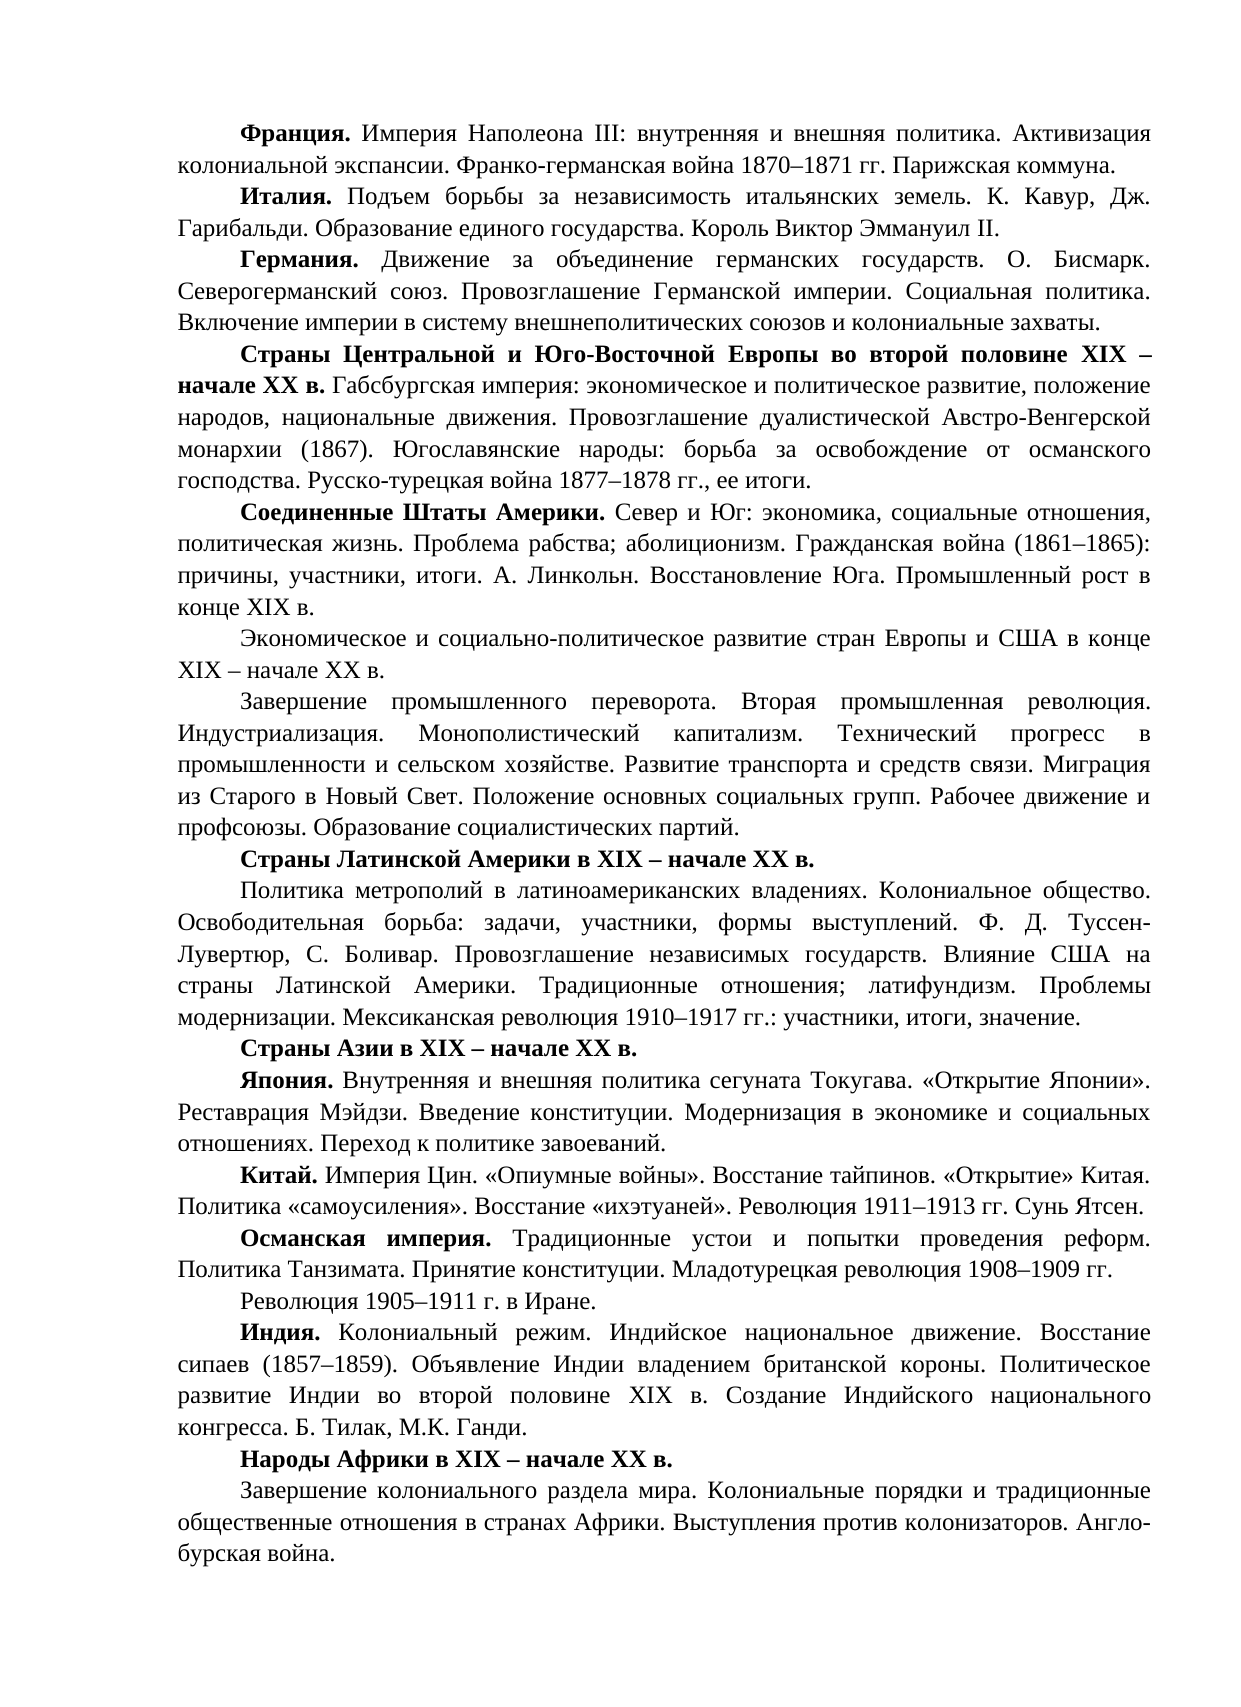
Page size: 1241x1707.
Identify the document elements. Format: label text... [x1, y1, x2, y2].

text Завершение промышленного переворота. Вторая промышленная революция. Индустриализация. Монополистический капитализм. Технический прогресс в промышленности и сельском хозяйстве. Развитие транспорта и средств связи. Миграция из Старого в Новый Свет. Положение основных социальных групп. Рабочее движение и профсоюзы. Образование социалистических партий. [177, 686, 1152, 841]
text Страны Азии в ХIХ – начале ХХ в. [177, 1033, 1152, 1062]
text Индия. Колониальный режим. Индийское национальное движение. Восстание сипаев (1857–1859). Объявление Индии владением британской короны. Политическое развитие Индии во второй половине XIX в. Создание Индийского национального конгресса. Б. Тилак, М.К. Ганди. [177, 1317, 1152, 1441]
text Германия. Движение за объединение германских государств. О. Бисмарк. Северогерманский союз. Провозглашение Германской империи. Социальная политика. Включение империи в систему внешнеполитических союзов и колониальные захваты. [177, 244, 1152, 336]
text Османская империя. Традиционные устои и попытки проведения реформ. Политика Танзимата. Принятие конституции. Младотурецкая революция 1908–1909 гг. [177, 1223, 1152, 1283]
text Франция. Империя Наполеона III: внутренняя и внешняя политика. Активизация колониальной экспансии. Франко-германская война 1870–1871 гг. Парижская коммуна. [177, 118, 1152, 178]
text Экономическое и социально-политическое развитие стран Европы и США в конце XIX – начале ХХ в. [177, 623, 1152, 683]
text Италия. Подъем борьбы за независимость итальянских земель. К. Кавур, Дж. Гарибальди. Образование единого государства. Король Виктор Эммануил II. [177, 181, 1152, 242]
text Завершение колониального раздела мира. Колониальные порядки и традиционные общественные отношения в странах Африки. Выступления против колонизаторов. Англо-бурская война. [177, 1475, 1152, 1567]
text Страны Центральной и Юго-Восточной Европы во второй половине XIX – начале XX в. Габсбургская империя: экономическое и политическое развитие, положение народов, национальные движения. Провозглашение дуалистической Австро-Венгерской монархии (1867). Югославянские народы: борьба за освобождение от османского господства. Русско-турецкая война 1877–1878 гг., ее итоги. [177, 339, 1152, 494]
text Китай. Империя Цин. «Опиумные войны». Восстание тайпинов. «Открытие» Китая. Политика «самоусиления». Восстание «ихэтуаней». Революция 1911–1913 гг. Сунь Ятсен. [177, 1160, 1152, 1220]
text Страны Латинской Америки в XIX – начале ХХ в. [177, 844, 1152, 873]
text Революция 1905–1911 г. в Иране. [177, 1286, 1152, 1315]
text Политика метрополий в латиноамериканских владениях. Колониальное общество. Освободительная борьба: задачи, участники, формы выступлений. Ф. Д. Туссен-Лувертюр, С. Боливар. Провозглашение независимых государств. Влияние США на страны Латинской Америки. Традиционные отношения; латифундизм. Проблемы модернизации. Мексиканская революция 1910–1917 гг.: участники, итоги, значение. [177, 876, 1152, 1031]
text Япония. Внутренняя и внешняя политика сегуната Токугава. «Открытие Японии». Реставрация Мэйдзи. Введение конституции. Модернизация в экономике и социальных отношениях. Переход к политике завоеваний. [177, 1065, 1152, 1157]
text Соединенные Штаты Америки. Север и Юг: экономика, социальные отношения, политическая жизнь. Проблема рабства; аболиционизм. Гражданская война (1861–1865): причины, участники, итоги. А. Линкольн. Восстановление Юга. Промышленный рост в конце XIX в. [177, 497, 1152, 620]
text Народы Африки в ХIХ – начале ХХ в. [177, 1444, 1152, 1472]
